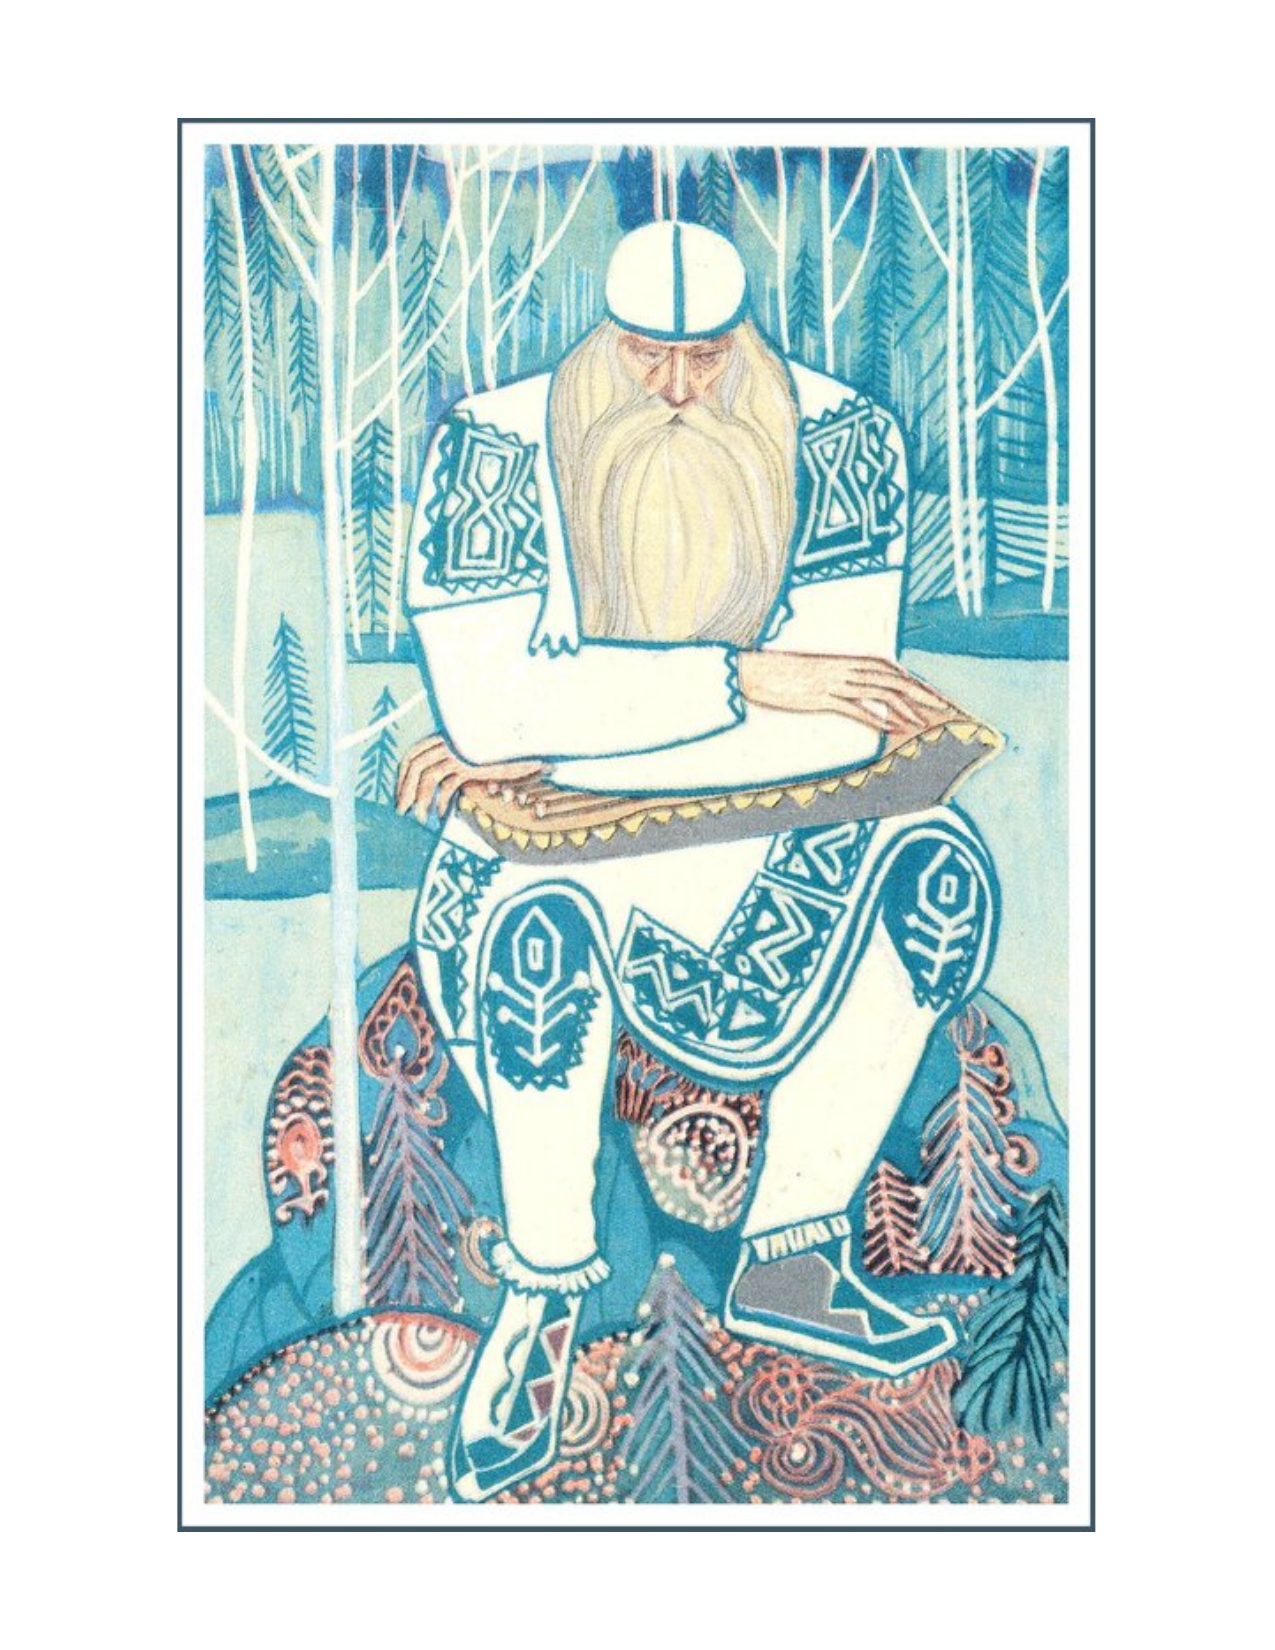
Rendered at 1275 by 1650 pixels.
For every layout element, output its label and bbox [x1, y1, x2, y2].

picture [177, 118, 1096, 1532]
